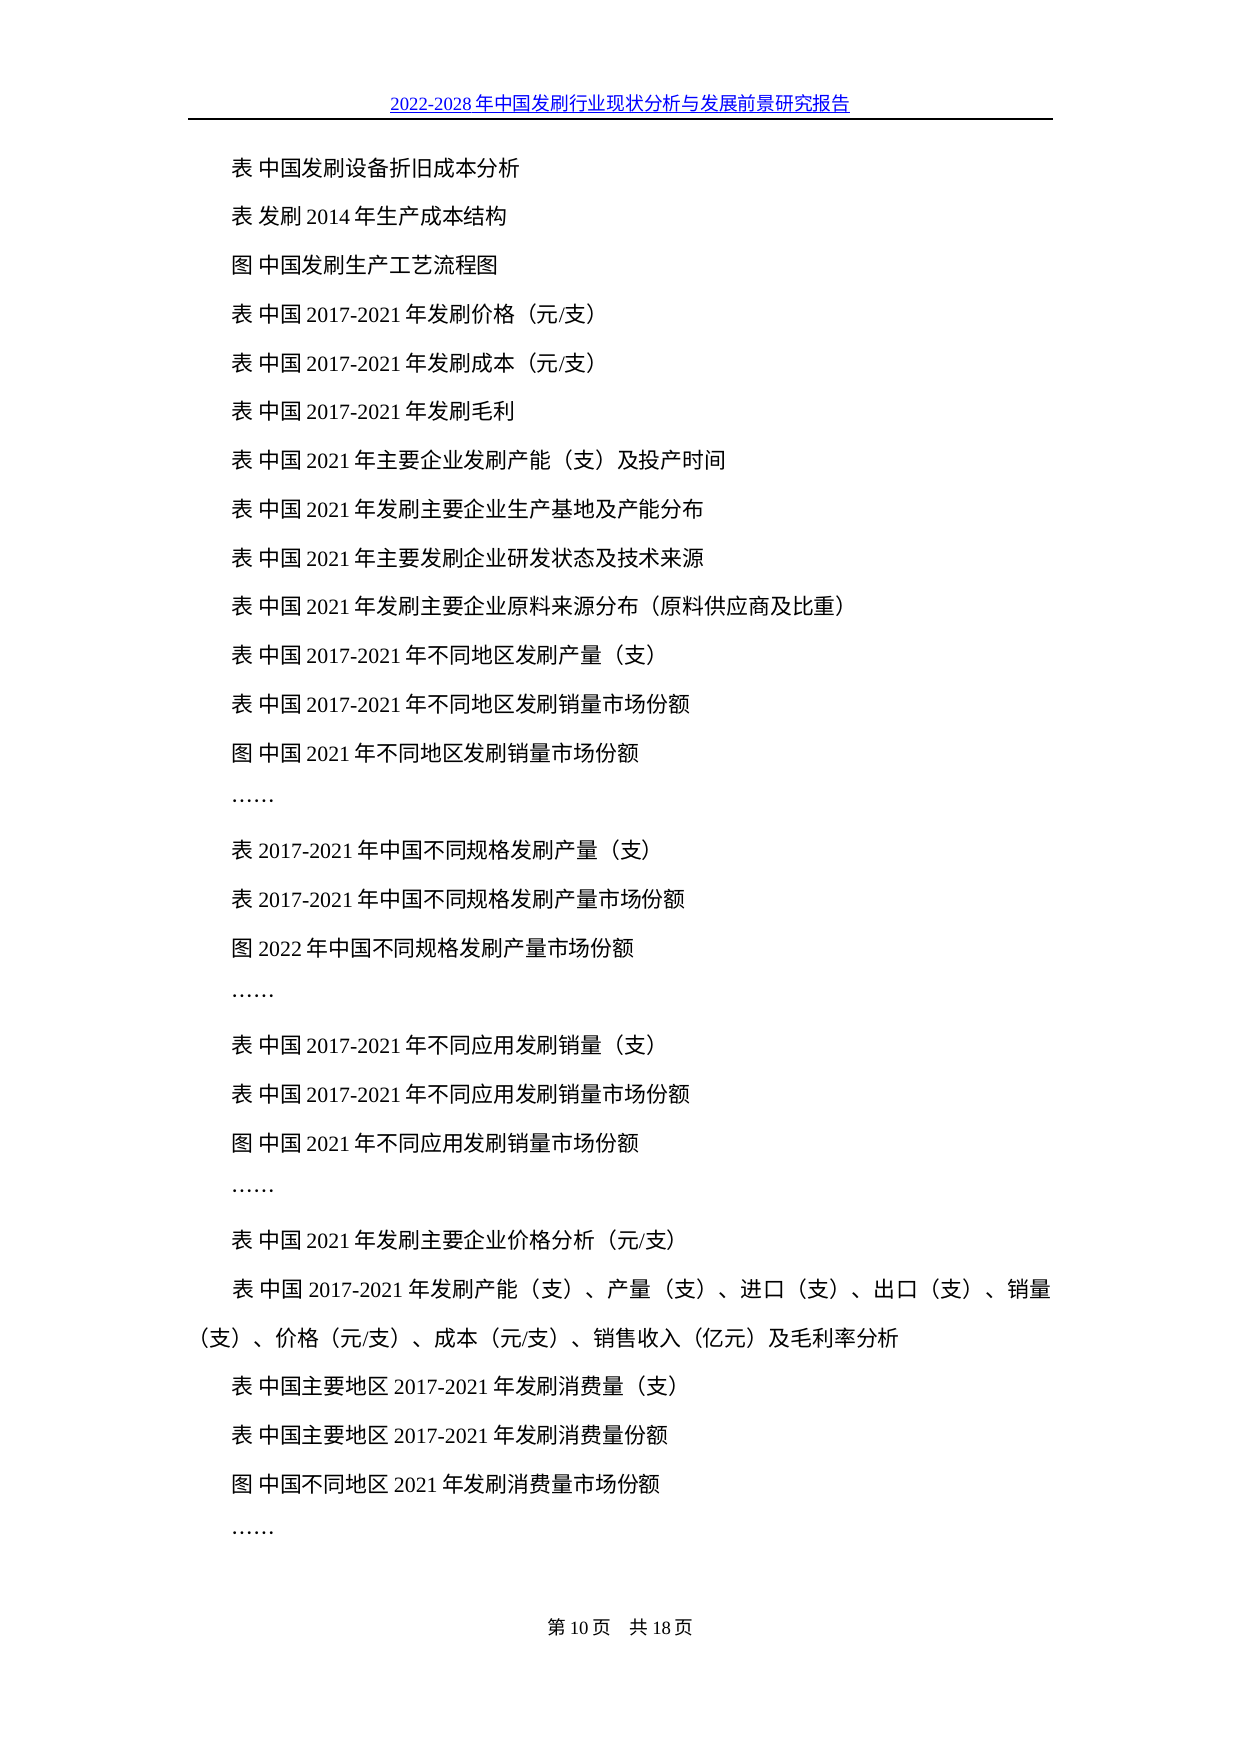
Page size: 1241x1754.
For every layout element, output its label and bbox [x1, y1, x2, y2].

text [187, 150, 1053, 1548]
